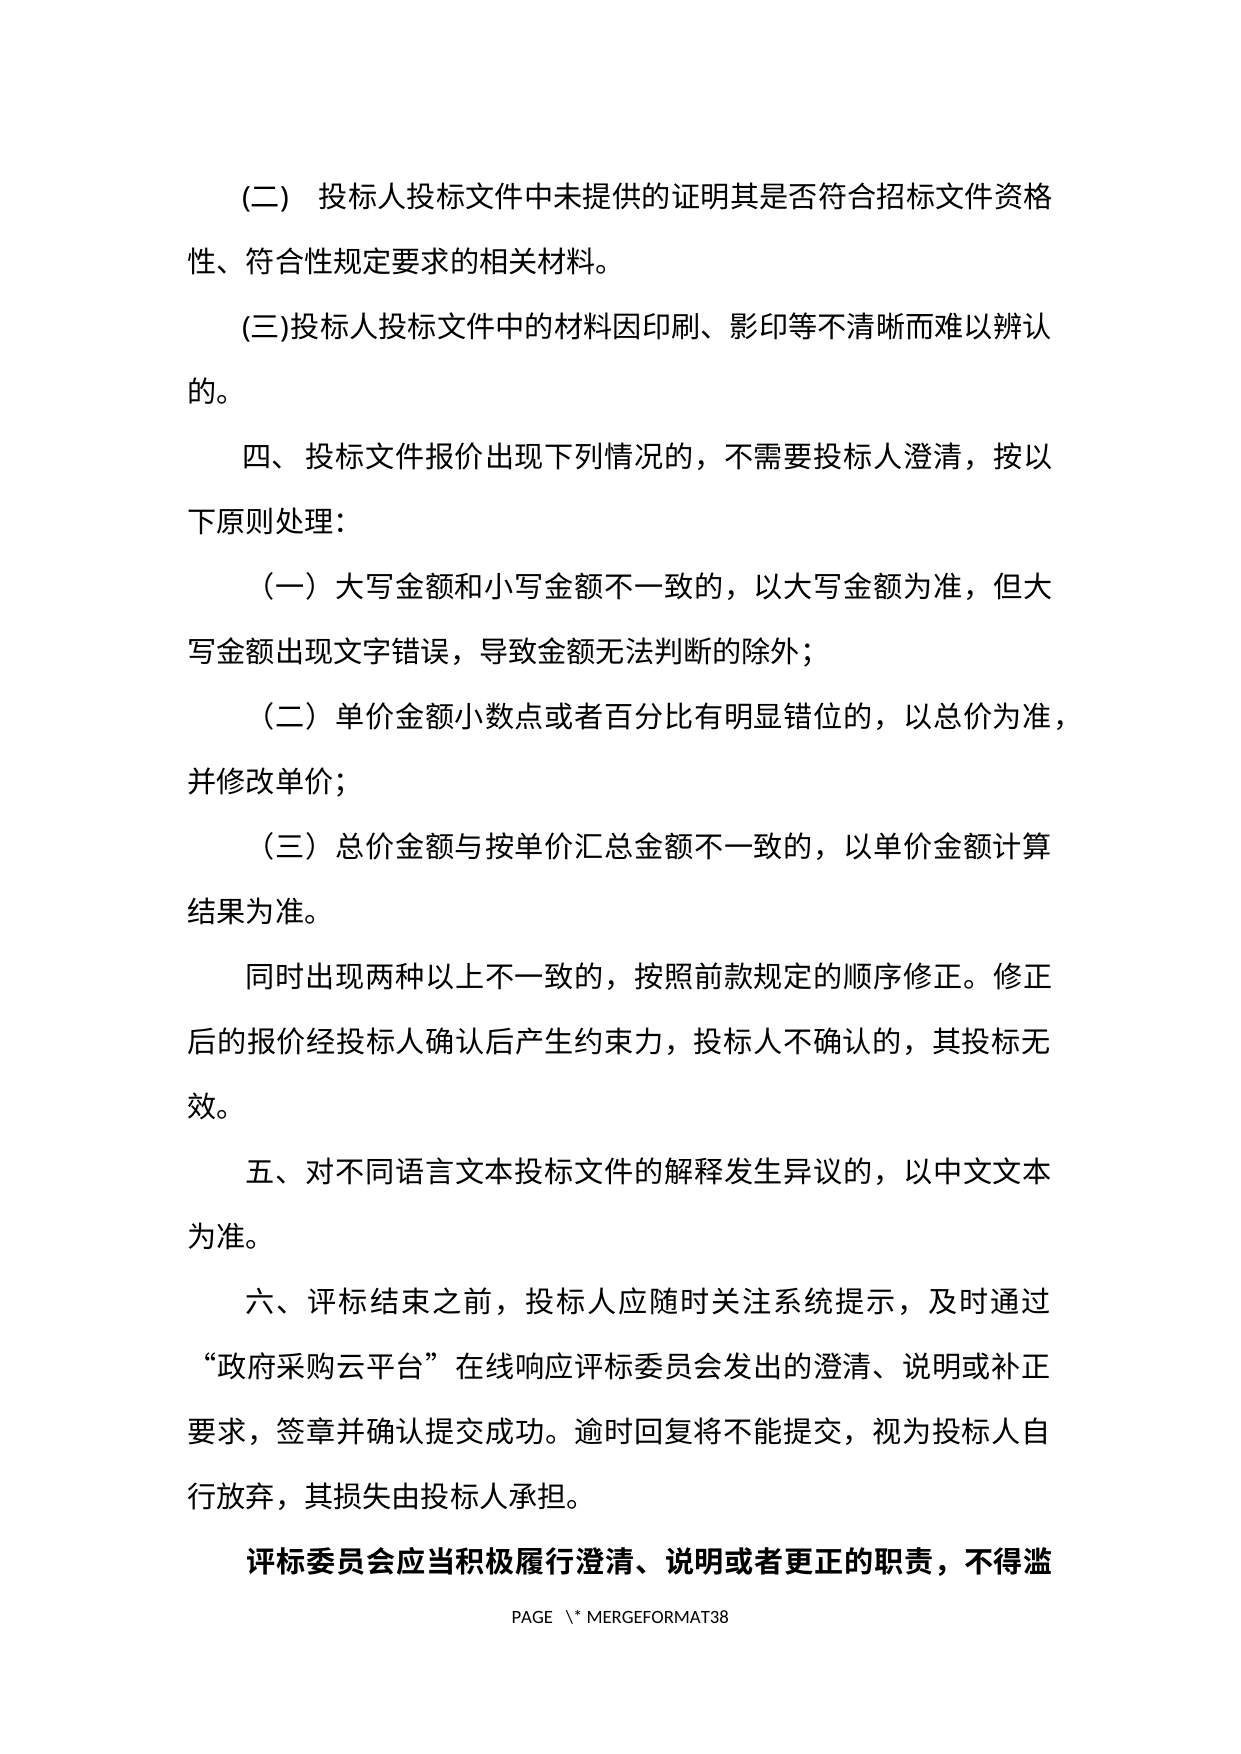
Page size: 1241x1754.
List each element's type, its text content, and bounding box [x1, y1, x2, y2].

text （一）大写金额和小写金额不一致的，以大写金额为准，但大写金额出现文字错误，导致金额无法判断的除外； [187, 552, 1053, 682]
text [187, 1527, 1053, 1592]
text （二）单价金额小数点或者百分比有明显错位的，以总价为准，并修改单价； [187, 682, 1053, 812]
list 投标文件报价出现下列情况的，不需要投标人澄清，按以下原则处理： [187, 422, 1053, 552]
text 五、对不同语言文本投标文件的解释发生异议的，以中文文本为准。 [187, 1137, 1053, 1267]
text （三）总价金额与按单价汇总金额不一致的，以单价金额计算结果为准。 [187, 812, 1053, 942]
text 同时出现两种以上不一致的，按照前款规定的顺序修正。修正后的报价经投标人确认后产生约束力，投标人不确认的，其投标无效。 [187, 942, 1053, 1137]
list 投标人投标文件中的材料因印刷、影印等不清晰而难以辨认的。 [187, 292, 1053, 422]
text 六、评标结束之前，投标人应随时关注系统提示，及时通过“政府采购云平台”在线响应评标委员会发出的澄清、说明或补正要求，签章并确认提交成功。逾时回复将不能提交，视为投标人自行放弃，其损失由投标人承担。 [187, 1267, 1053, 1527]
list 投标人投标文件中未提供的证明其是否符合招标文件资格性、符合性规定要求的相关材料。 [187, 162, 1053, 292]
